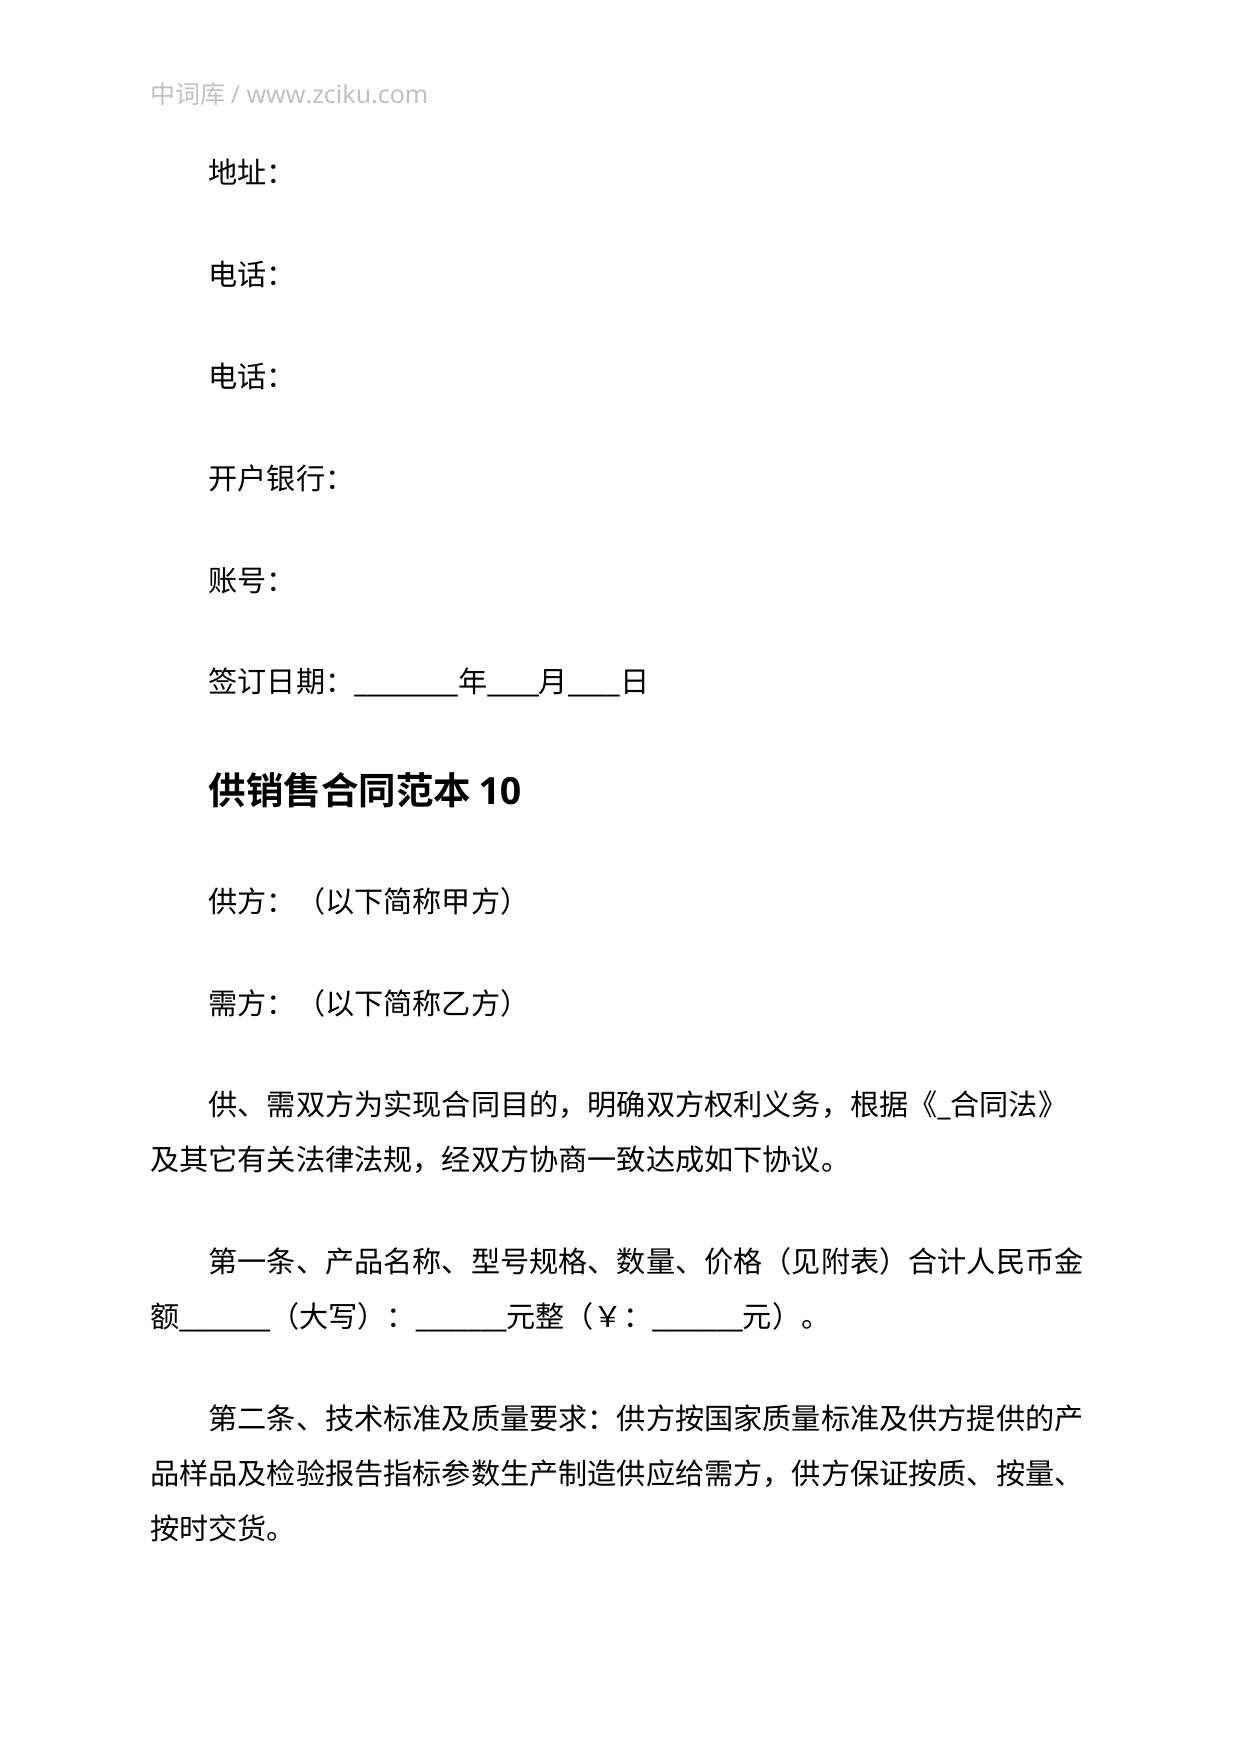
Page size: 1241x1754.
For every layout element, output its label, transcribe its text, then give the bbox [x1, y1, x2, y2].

text 电话： [150, 353, 1090, 396]
text 第二条、技术标准及质量要求：供方按国家质量标准及供方提供的产品样品及检验报告指标参数生产制造供应给需方，供方保证按质、按量、按时交货。 [150, 1396, 1090, 1548]
text 账号： [150, 557, 1090, 599]
text 开户银行： [150, 455, 1090, 498]
text 供销售合同范本10 [150, 761, 1090, 815]
text 第一条、产品名称、型号规格、数量、价格（见附表）合计人民币金额_______（大写）：_______元整（￥：_______元）。 [150, 1239, 1090, 1336]
text 需方：（以下简称乙方） [150, 980, 1090, 1022]
text 供方：（以下简称甲方） [150, 878, 1090, 921]
text 签订日期：________年____月____日 [150, 659, 1090, 701]
text 地址： [150, 150, 1090, 192]
text 电话： [150, 252, 1090, 294]
text 供、需双方为实现合同目的，明确双方权利义务，根据《_合同法》及其它有关法律法规，经双方协商一致达成如下协议。 [150, 1082, 1090, 1179]
